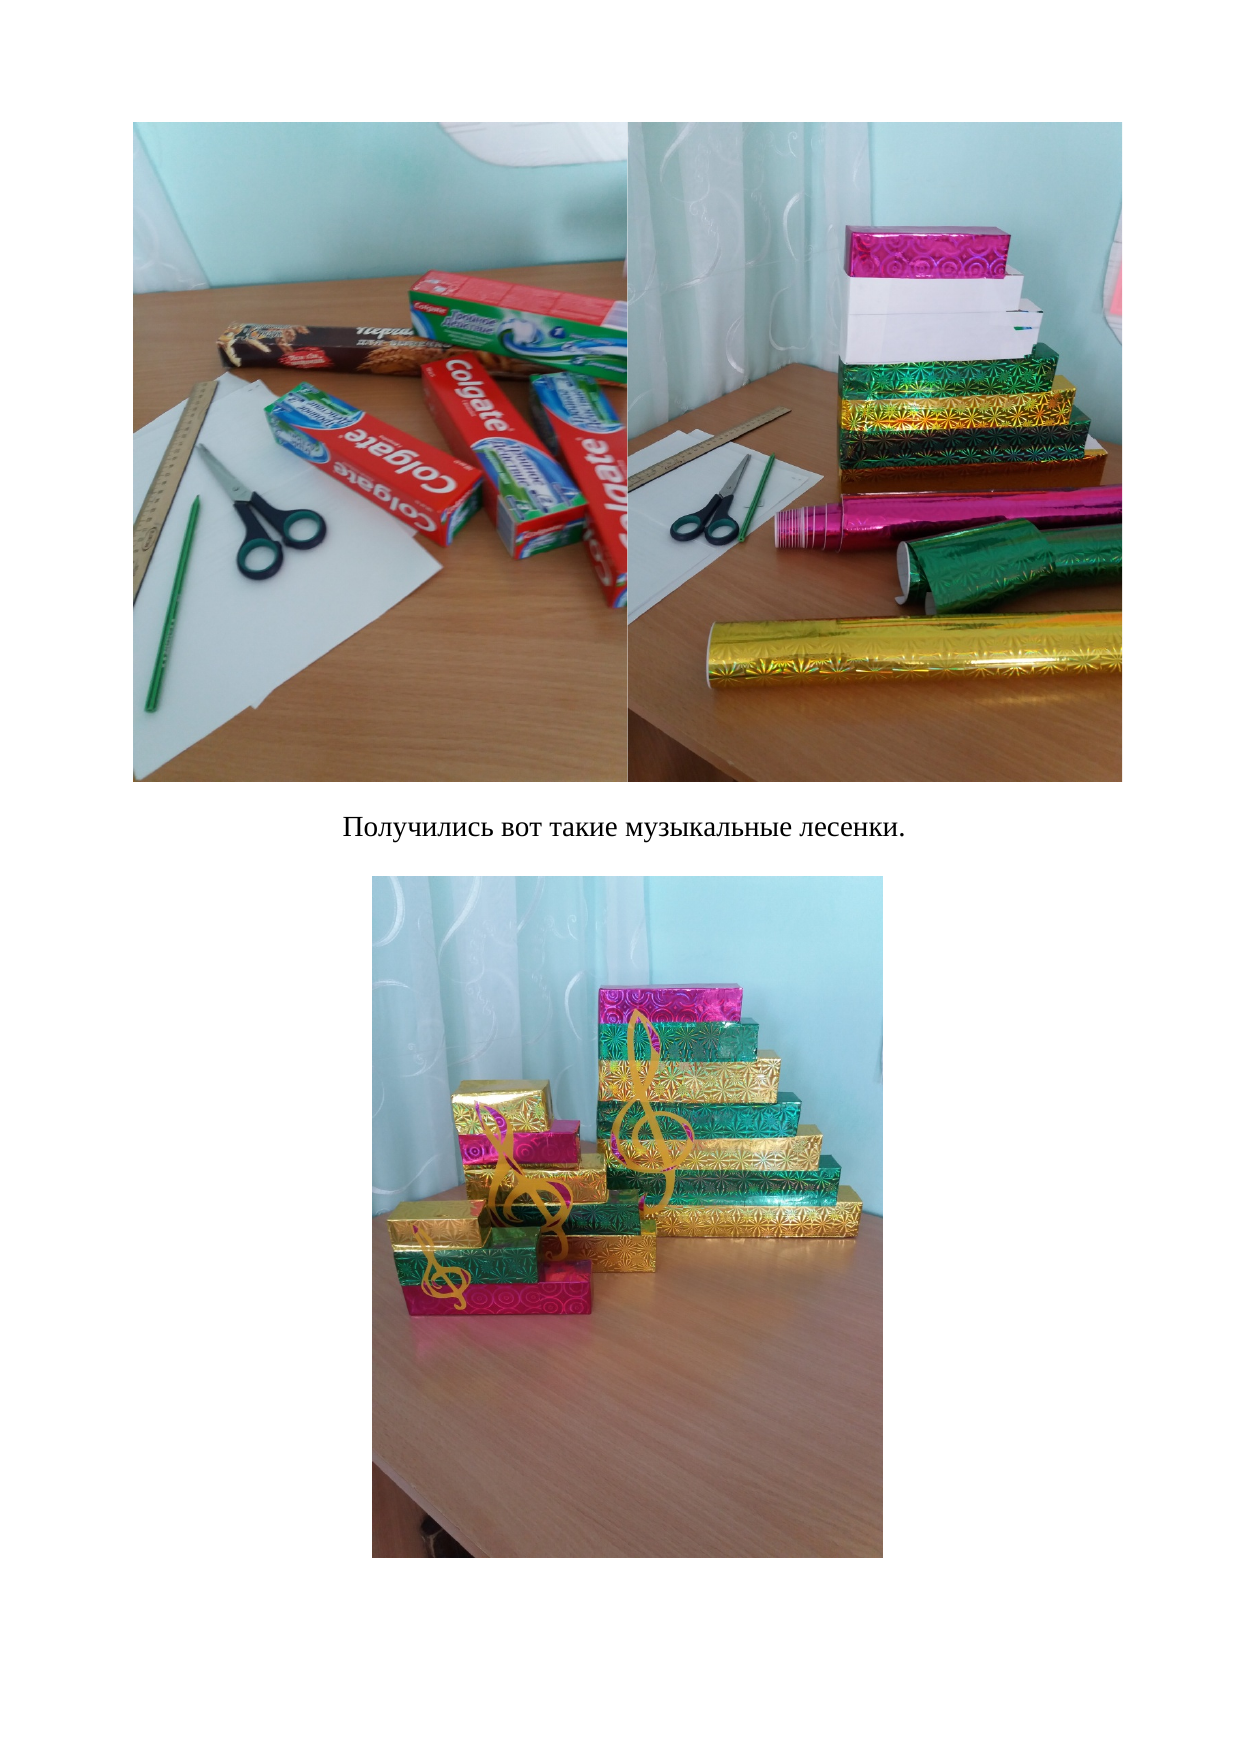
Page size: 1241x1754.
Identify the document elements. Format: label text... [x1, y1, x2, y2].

picture [372, 876, 883, 1558]
text Получились вот такие музыкальные лесенки. [103, 809, 1152, 843]
picture [133, 122, 1123, 782]
